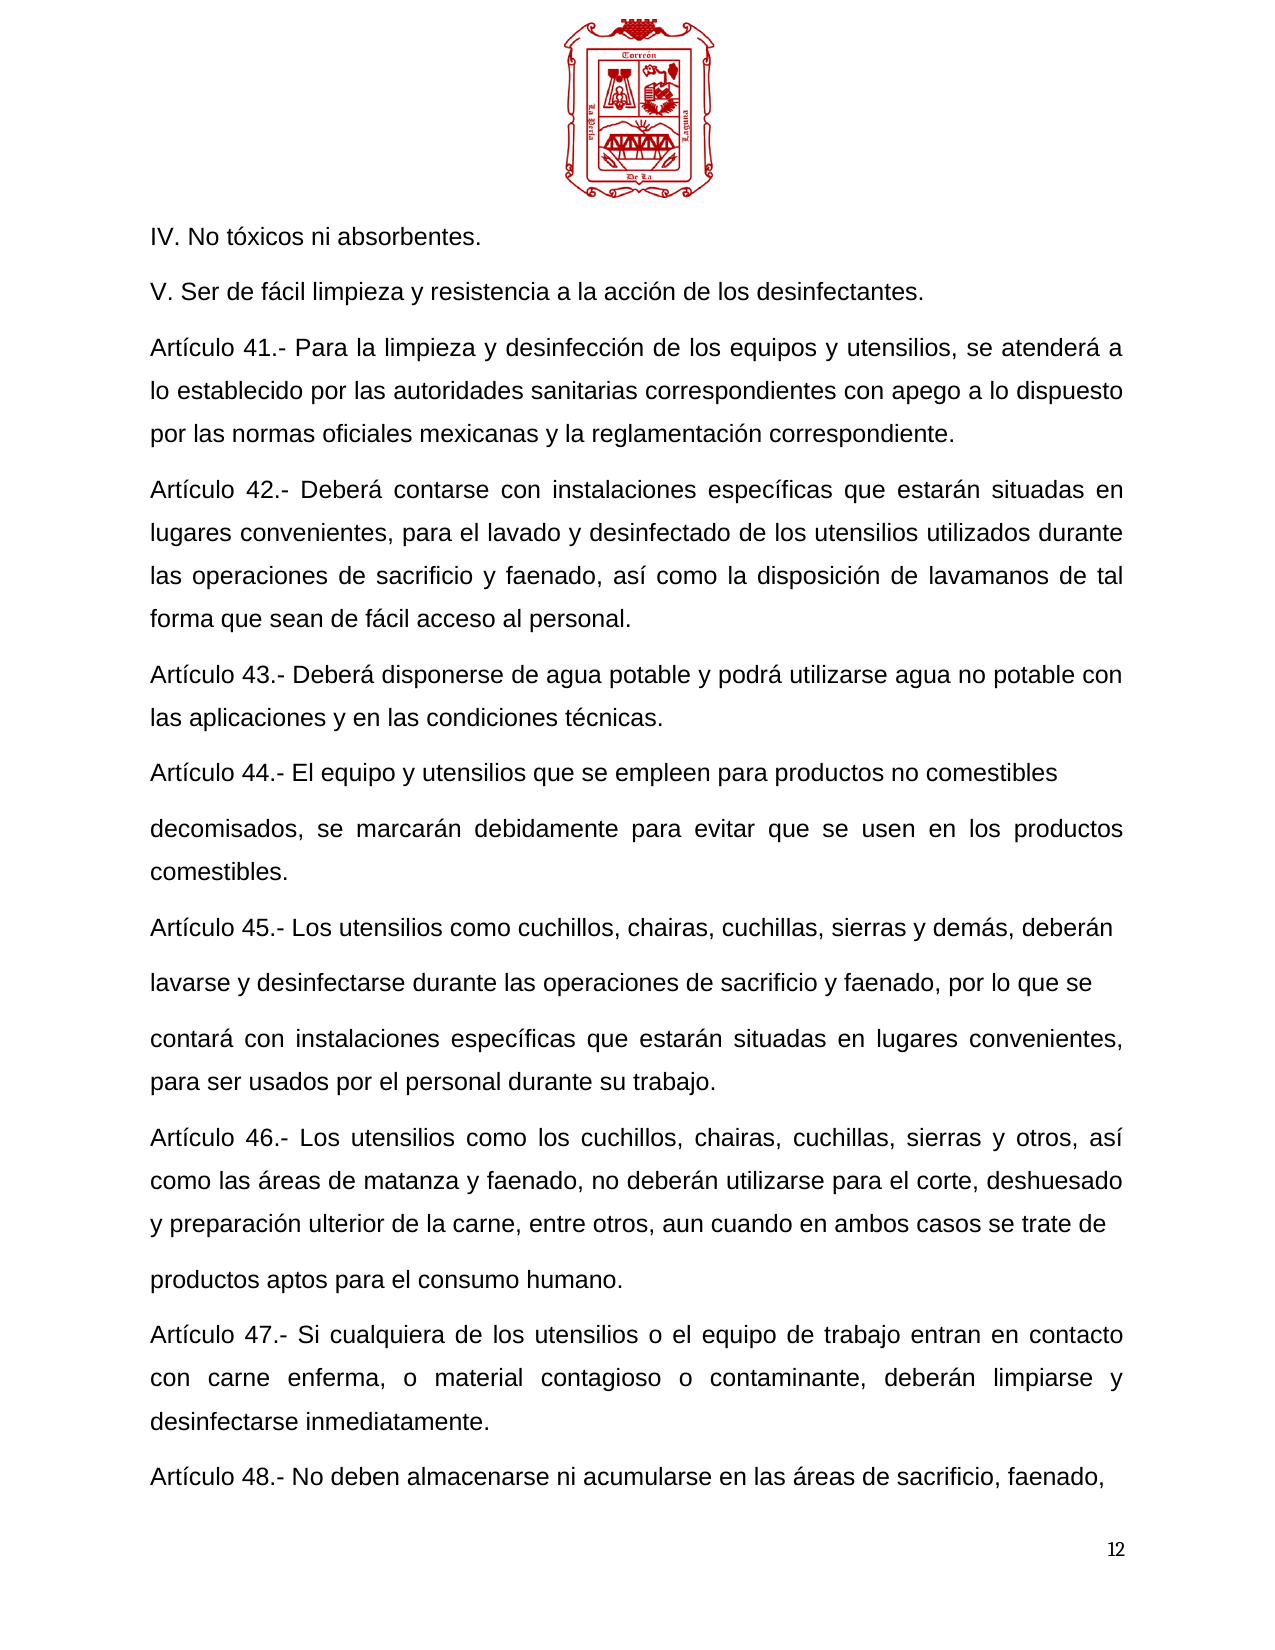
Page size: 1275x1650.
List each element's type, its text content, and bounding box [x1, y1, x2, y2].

text IV. No tóxicos ni absorbentes. [150, 222, 1125, 250]
text Artículo 41.- Para la limpieza y desinfección de los equipos y utensilios, se atenderá a lo establecido por las autoridades sanitarias correspondientes con apego a lo dispuesto por las normas oficiales mexicanas y la reglamentación correspondiente. [150, 333, 1125, 448]
text Artículo 48.- No deben almacenarse ni acumularse en las áreas de sacrificio, faenado, [150, 1462, 1125, 1491]
text V. Ser de fácil limpieza y resistencia a la acción de los desinfectantes. [150, 277, 1125, 306]
text contará con instalaciones específicas que estarán situadas en lugares convenientes, para ser usados por el personal durante su trabajo. [150, 1024, 1125, 1096]
text lavarse y desinfectarse durante las operaciones de sacrificio y faenado, por lo que se [150, 968, 1125, 997]
text decomisados, se marcarán debidamente para evitar que se usen en los productos comestibles. [150, 814, 1125, 886]
picture [540, 13, 735, 203]
text Artículo 47.- Si cualquiera de los utensilios o el equipo de trabajo entran en contacto con carne enferma, o material contagioso o contaminante, deberán limpiarse y desinfectarse inmediatamente. [150, 1320, 1125, 1435]
text Artículo 43.- Deberá disponerse de agua potable y podrá utilizarse agua no potable con las aplicaciones y en las condiciones técnicas. [150, 660, 1125, 732]
text Artículo 42.- Deberá contarse con instalaciones específicas que estarán situadas en lugares convenientes, para el lavado y desinfectado de los utensilios utilizados durante las operaciones de sacrificio y faenado, así como la disposición de lavamanos de tal forma que sean de fácil acceso al personal. [150, 475, 1125, 633]
text Artículo 44.- El equipo y utensilios que se empleen para productos no comestibles [150, 758, 1125, 787]
text Artículo 46.- Los utensilios como los cuchillos, chairas, cuchillas, sierras y otros, así como las áreas de matanza y faenado, no deberán utilizarse para el corte, deshuesado y preparación ulterior de la carne, entre otros, aun cuando en ambos casos se trate de [150, 1123, 1125, 1238]
text Artículo 45.- Los utensilios como cuchillos, chairas, cuchillas, sierras y demás, deberán [150, 913, 1125, 942]
text productos aptos para el consumo humano. [150, 1265, 1125, 1293]
